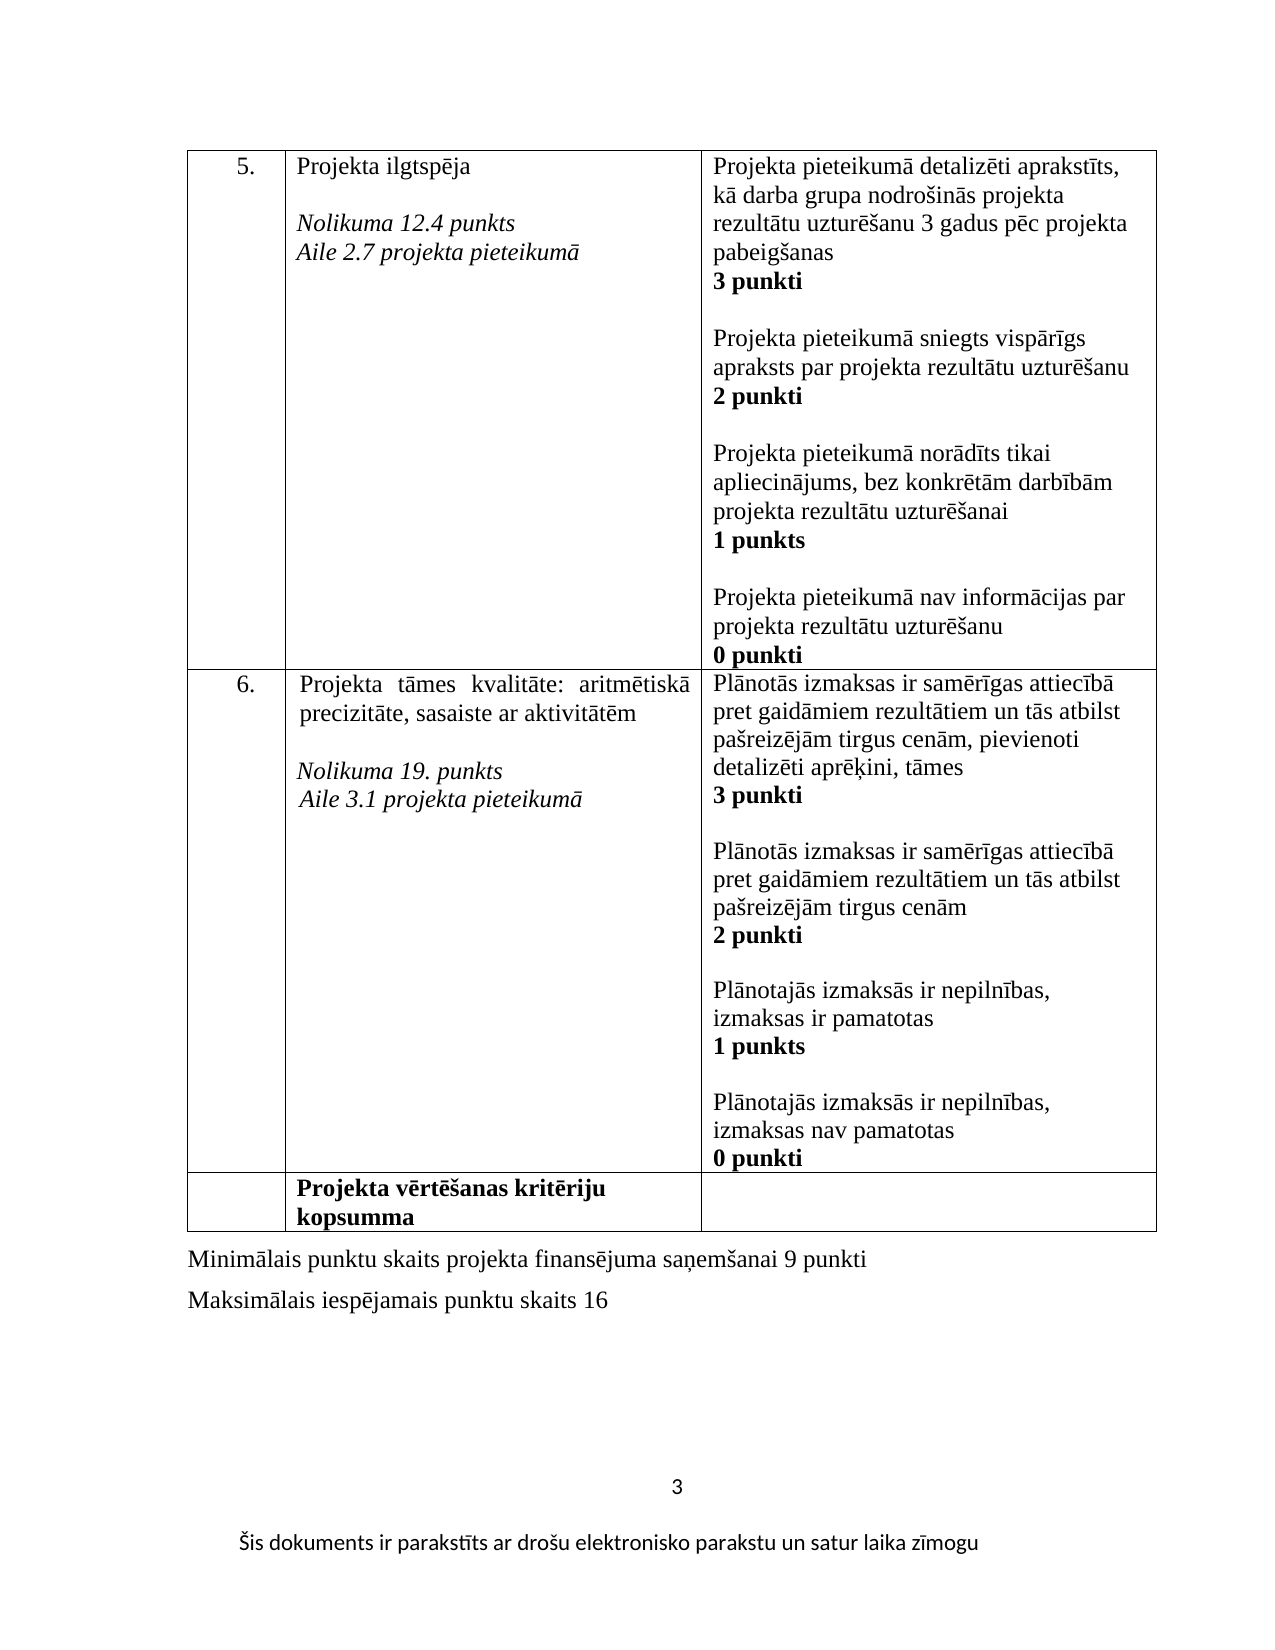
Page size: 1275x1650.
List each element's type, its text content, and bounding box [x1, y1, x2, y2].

table_cell [188, 670, 285, 1172]
table_cell Projekta vērtēšanas kritēriju kopsumma [286, 1173, 701, 1231]
table_cell [188, 1173, 285, 1231]
table_cell Projekta pieteikumā detalizēti aprakstīts, kā darba grupa nodrošinās projekta rezultātu uzturēšanu 3 gadus pēc projekta pabeigšanas 3 punkti Projekta pieteikumā sniegts vispārīgs apraksts par projekta rezultātu uzturēšanu 2 punkti Projekta pieteikumā norādīts tikai apliecinājums, bez konkrētām darbībām projekta rezultātu uzturēšanai 1 punkts Projekta pieteikumā nav informācijas par projekta rezultātu uzturēšanu 0 punkti [702, 151, 1156, 668]
table_cell Projekta tāmes kvalitāte: aritmētiskā precizitāte, sasaiste ar aktivitātēm Nolikuma 19. punkts Aile 3.1 projekta pieteikumā [286, 670, 701, 1172]
table_cell Projekta ilgtspēja Nolikuma 12.4 punkts Aile 2.7 projekta pieteikumā [286, 151, 701, 668]
table_cell [702, 1173, 1156, 1231]
text Maksimālais iespējamais punktu skaits 16 [187, 1285, 1167, 1314]
text Minimālais punktu skaits projekta finansējuma saņemšanai 9 punkti [187, 1244, 1167, 1273]
table_cell Plānotās izmaksas ir samērīgas attiecībā pret gaidāmiem rezultātiem un tās atbilst pašreizējām tirgus cenām, pievienoti detalizēti aprēķini, tāmes 3 punkti Plānotās izmaksas ir samērīgas attiecībā pret gaidāmiem rezultātiem un tās atbilst pašreizējām tirgus cenām 2 punkti Plānotajās izmaksās ir nepilnības, izmaksas ir pamatotas 1 punkts Plānotajās izmaksās ir nepilnības, izmaksas nav pamatotas 0 punkti [702, 670, 1156, 1172]
table_cell [188, 151, 285, 668]
